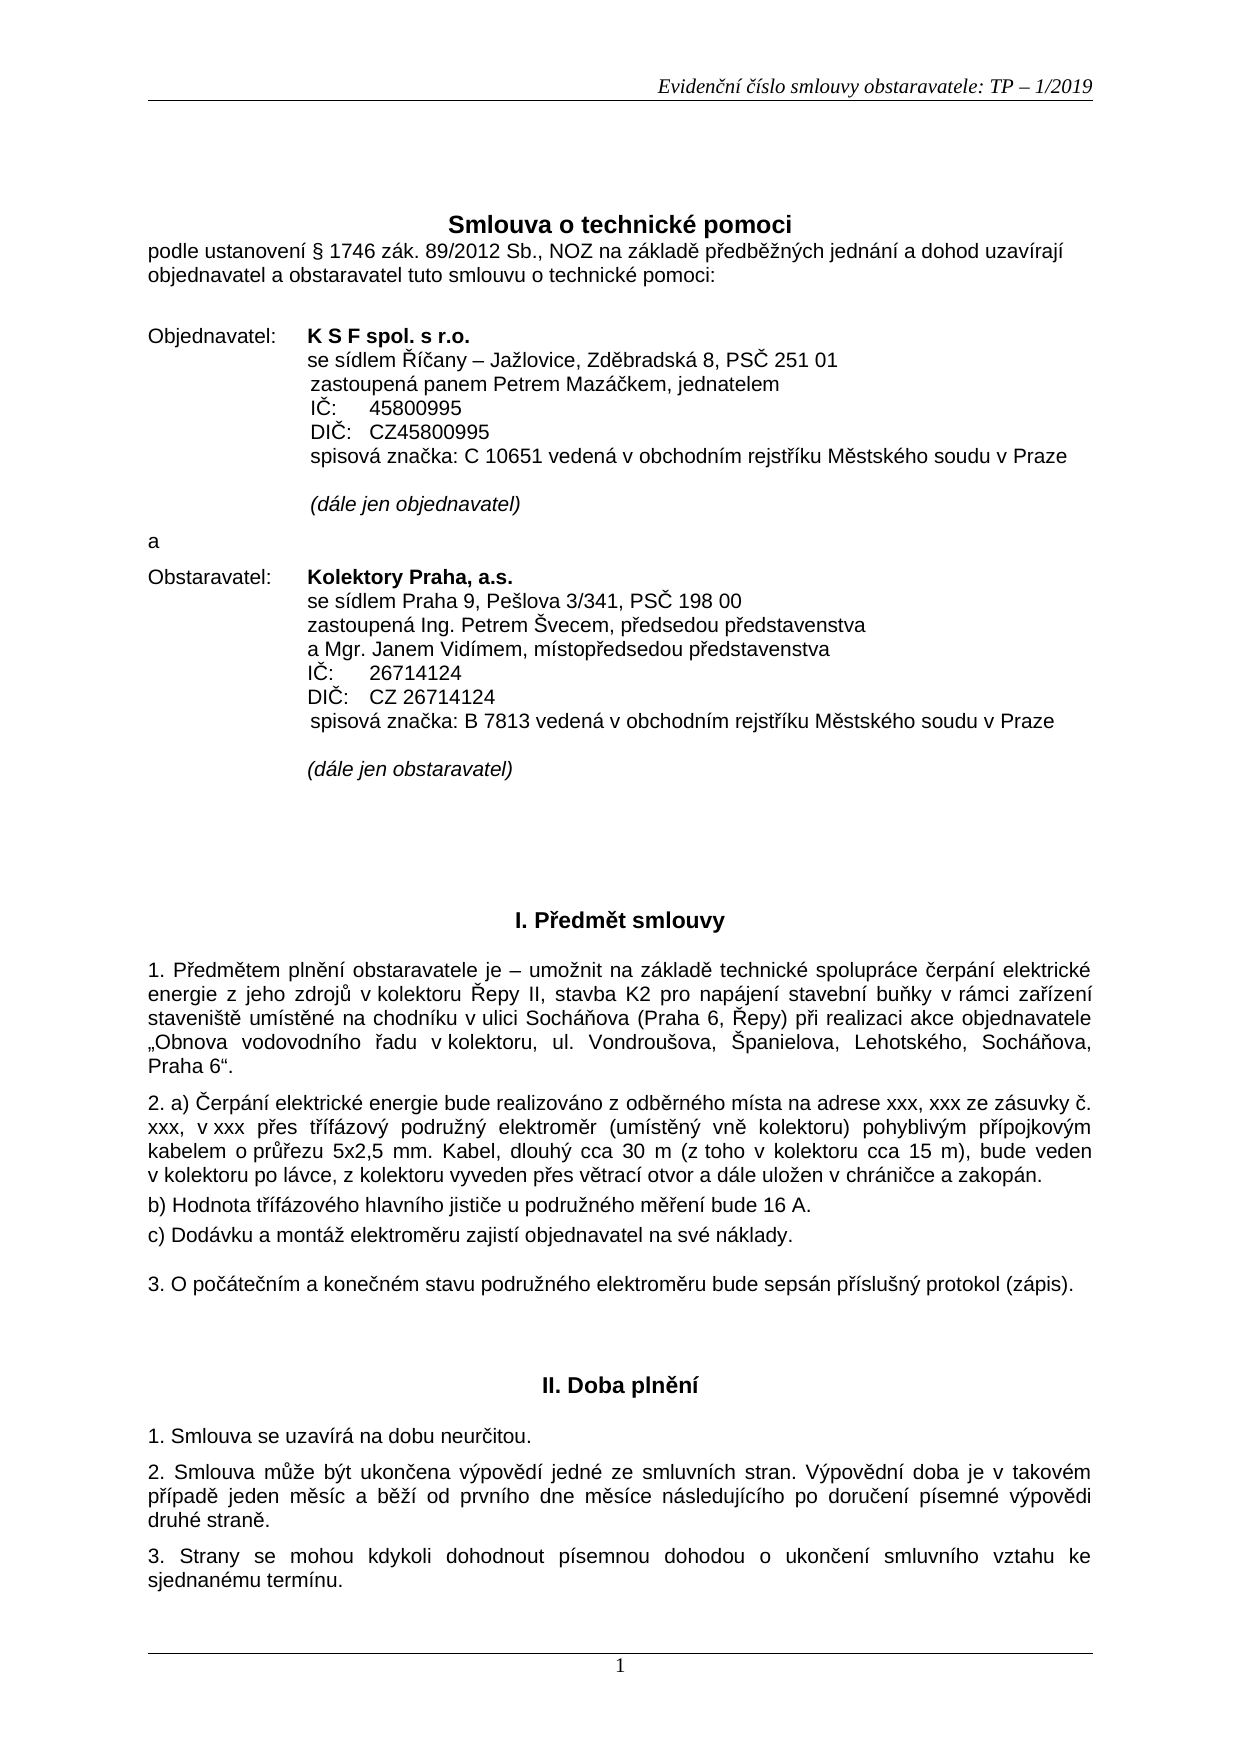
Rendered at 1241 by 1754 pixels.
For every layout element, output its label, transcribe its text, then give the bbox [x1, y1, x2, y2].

text spisová značka: C 10651 vedená v obchodním rejstříku Městského soudu v Praze [310, 444, 1093, 468]
text zastoupená Ing. Petrem Švecem, předsedou představenstva [148, 613, 1093, 637]
text DIČ: CZ45800995 [310, 420, 1093, 444]
text a Mgr. Janem Vidímem, místopředsedou představenstva [148, 637, 1093, 661]
text Objednavatel: K S F spol. s r.o. [148, 324, 1093, 348]
text se sídlem Praha 9, Pešlova 3/341, PSČ 198 00 [148, 589, 1093, 613]
text Obstaravatel: Kolektory Praha, a.s. [148, 565, 1093, 589]
text 3. Strany se mohou kdykoli dohodnout písemnou dohodou o ukončení smluvního vztahu ke sjednanému termínu. [148, 1544, 1093, 1592]
text c) Dodávku a montáž elektroměru zajistí objednavatel na své náklady. [148, 1223, 1093, 1247]
text se sídlem Říčany – Jažlovice, Zděbradská 8, PSČ 251 01 [148, 348, 1093, 372]
subtitle II. Doba plnění [148, 1372, 1093, 1398]
subtitle Smlouva o technické pomoci [148, 210, 1093, 239]
text zastoupená panem Petrem Mazáčkem, jednatelem [310, 372, 1093, 396]
text 2. a) Čerpání elektrické energie bude realizováno z odběrného místa na adrese xxx, xxx ze zásuvky č. xxx, v xxx přes třífázový podružný elektroměr (umístěný vně kolektoru) pohyblivým přípojkovým kabelem o průřezu 5x2,5 mm. Kabel, dlouhý cca 30 m (z toho v kolektoru cca 15 m), bude veden v kolektoru po lávce, z kolektoru vyveden přes větrací otvor a dále uložen v chráničce a zakopán. [148, 1091, 1093, 1186]
text 1. Předmětem plnění obstaravatele je – umožnit na základě technické spolupráce čerpání elektrické energie z jeho zdrojů v kolektoru Řepy II, stavba K2 pro napájení stavební buňky v rámci zařízení staveniště umístěné na chodníku v ulici Socháňova (Praha 6, Řepy) při realizaci akce objednavatele „Obnova vodovodního řadu v kolektoru, ul. Vondroušova, Španielova, Lehotského, Socháňova, Praha 6“. [148, 958, 1093, 1078]
text (dále jen obstaravatel) [148, 757, 1093, 781]
text b) Hodnota třífázového hlavního jističe u podružného měření bude 16 A. [148, 1193, 1093, 1217]
text spisová značka: B 7813 vedená v obchodním rejstříku Městského soudu v Praze [148, 709, 1093, 733]
text 1. Smlouva se uzavírá na dobu neurčitou. [148, 1423, 1093, 1447]
text 2. Smlouva může být ukončena výpovědí jedné ze smluvních stran. Výpovědní doba je v takovém případě jeden měsíc a běží od prvního dne měsíce následujícího po doručení písemné výpovědi druhé straně. [148, 1460, 1093, 1532]
text (dále jen objednavatel) [310, 492, 1093, 516]
text IČ: 45800995 [310, 396, 1093, 420]
text DIČ: CZ 26714124 [148, 685, 1093, 709]
text 3. O počátečním a konečném stavu podružného elektroměru bude sepsán příslušný protokol (zápis). [148, 1272, 1093, 1296]
text podle ustanovení § 1746 zák. 89/2012 Sb., NOZ na základě předběžných jednání a dohod uzavírají objednavatel a obstaravatel tuto smlouvu o technické pomoci: [148, 239, 1093, 287]
text a [148, 528, 1093, 552]
subtitle I. Předmět smlouvy [148, 907, 1093, 933]
text IČ: 26714124 [148, 661, 1093, 685]
